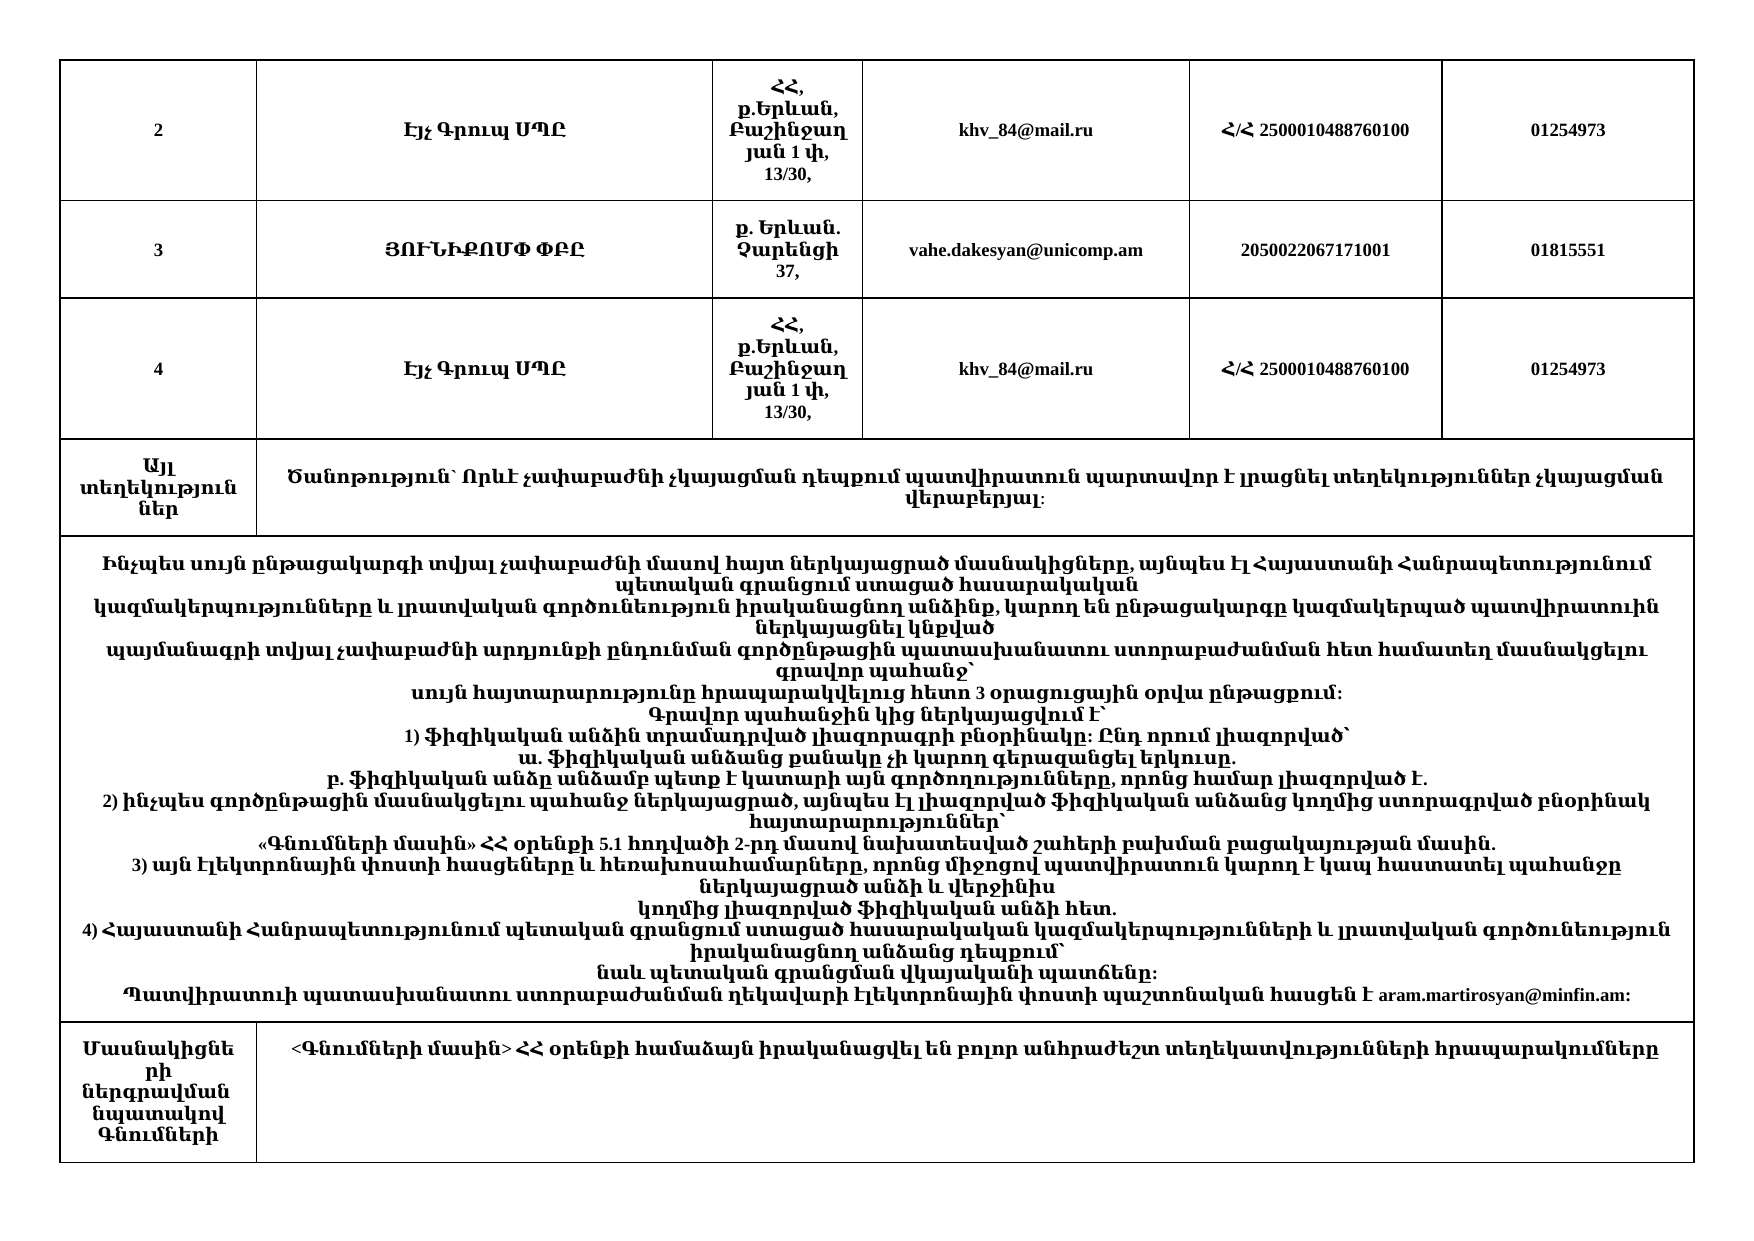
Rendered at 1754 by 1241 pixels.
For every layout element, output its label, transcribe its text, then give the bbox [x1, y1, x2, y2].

table_cell 2050022067171001 [1190, 201, 1441, 297]
table_cell Էյչ Գրուպ ՍՊԸ [257, 299, 712, 438]
table_cell ՅՈՒՆԻՔՈՄՓ ՓԲԸ [257, 201, 712, 297]
table_cell Ծանոթություն` Որևէ չափաբաժնի չկայացման դեպքում պատվիրատուն պարտավոր է լրացնել տեղեկություններ չկայացման վերաբերյալ։ [257, 440, 1693, 535]
table_cell Էյչ Գրուպ ՍՊԸ [257, 61, 712, 200]
table_cell ՀՀ, ք.Երևան, Բաշինջաղյան 1 փ, 13/30, [713, 299, 862, 438]
table_cell Ինչպես սույն ընթացակարգի տվյալ չափաբաժնի մասով հայտ ներկայացրած մասնակիցները, այնպես էլ Հայաստանի Հանրապետությունում պետական գրանցում ստացած հասարակական կազմակերպությունները և լրատվական գործունեություն իրականացնող անձինք, կարող են ընթացակարգը կազմակերպած պատվիրատուին ներկայացնել կնքված պայմանագրի տվյալ չափաբաժնի արդյունքի ընդունման գործընթացին պատասխանատու ստորաբաժանման հետ համատեղ մասնակցելու գրավոր պահանջ՝ սույն հայտարարությունը հրապարակվելուց հետո 3 օրացուցային օրվա ընթացքում: Գրավոր պահանջին կից ներկայացվում է՝ 1) ֆիզիկական անձին տրամադրված լիազորագրի բնօրինակը: Ընդ որում լիազորված՝ ա. ֆիզիկական անձանց քանակը չի կարող գերազանցել երկուսը. բ. ֆիզիկական անձը անձամբ պետք է կատարի այն գործողությունները, որոնց համար լիազորված է. 2) ինչպես գործընթացին մասնակցելու պահանջ ներկայացրած, այնպես էլ լիազորված ֆիզիկական անձանց կողմից ստորագրված բնօրինակ հայտարարություններ՝ «Գնումների մասին» ՀՀ օրենքի 5.1 հոդվածի 2-րդ մասով նախատեսված շահերի բախման բացակայության մասին. 3) այն էլեկտրոնային փոստի հասցեները և հեռախոսահամարները, որոնց միջոցով պատվիրատուն կարող է կապ հաստատել պահանջը ներկայացրած անձի և վերջինիս կողմից լիազորված ֆիզիկական անձի հետ. 4) Հայաստանի Հանրապետությունում պետական գրանցում ստացած հասարակական կազմակերպությունների և լրատվական գործունեություն իրականացնող անձանց դեպքում՝ նաև պետական գրանցման վկայականի պատճենը: Պատվիրատուի պատասխանատու ստորաբաժանման ղեկավարի էլեկտրոնային փոստի պաշտոնական հասցեն է aram.martirosyan@minfin.am: [61, 537, 1693, 1021]
table_cell Հ/Հ 2500010488760100 [1190, 299, 1441, 438]
table_cell 01815551 [1443, 201, 1693, 297]
table_cell khv_84@mail.ru [863, 299, 1189, 438]
table_cell 01254973 [1443, 299, 1693, 438]
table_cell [1190, 61, 1441, 200]
table_cell 2 [61, 61, 256, 200]
table_cell Այլ տեղեկություններ [61, 440, 256, 535]
table_cell ք. Երևան. Չարենցի 37, [713, 201, 862, 297]
table_cell 01254973 [1443, 61, 1693, 200]
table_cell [257, 1023, 1693, 1162]
table_cell vahe.dakesyan@unicomp.am [863, 201, 1189, 297]
table_cell 3 [61, 201, 256, 297]
table_cell 4 [61, 299, 256, 438]
table_cell khv_84@mail.ru [863, 61, 1189, 200]
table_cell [61, 1023, 256, 1162]
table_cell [713, 61, 862, 200]
